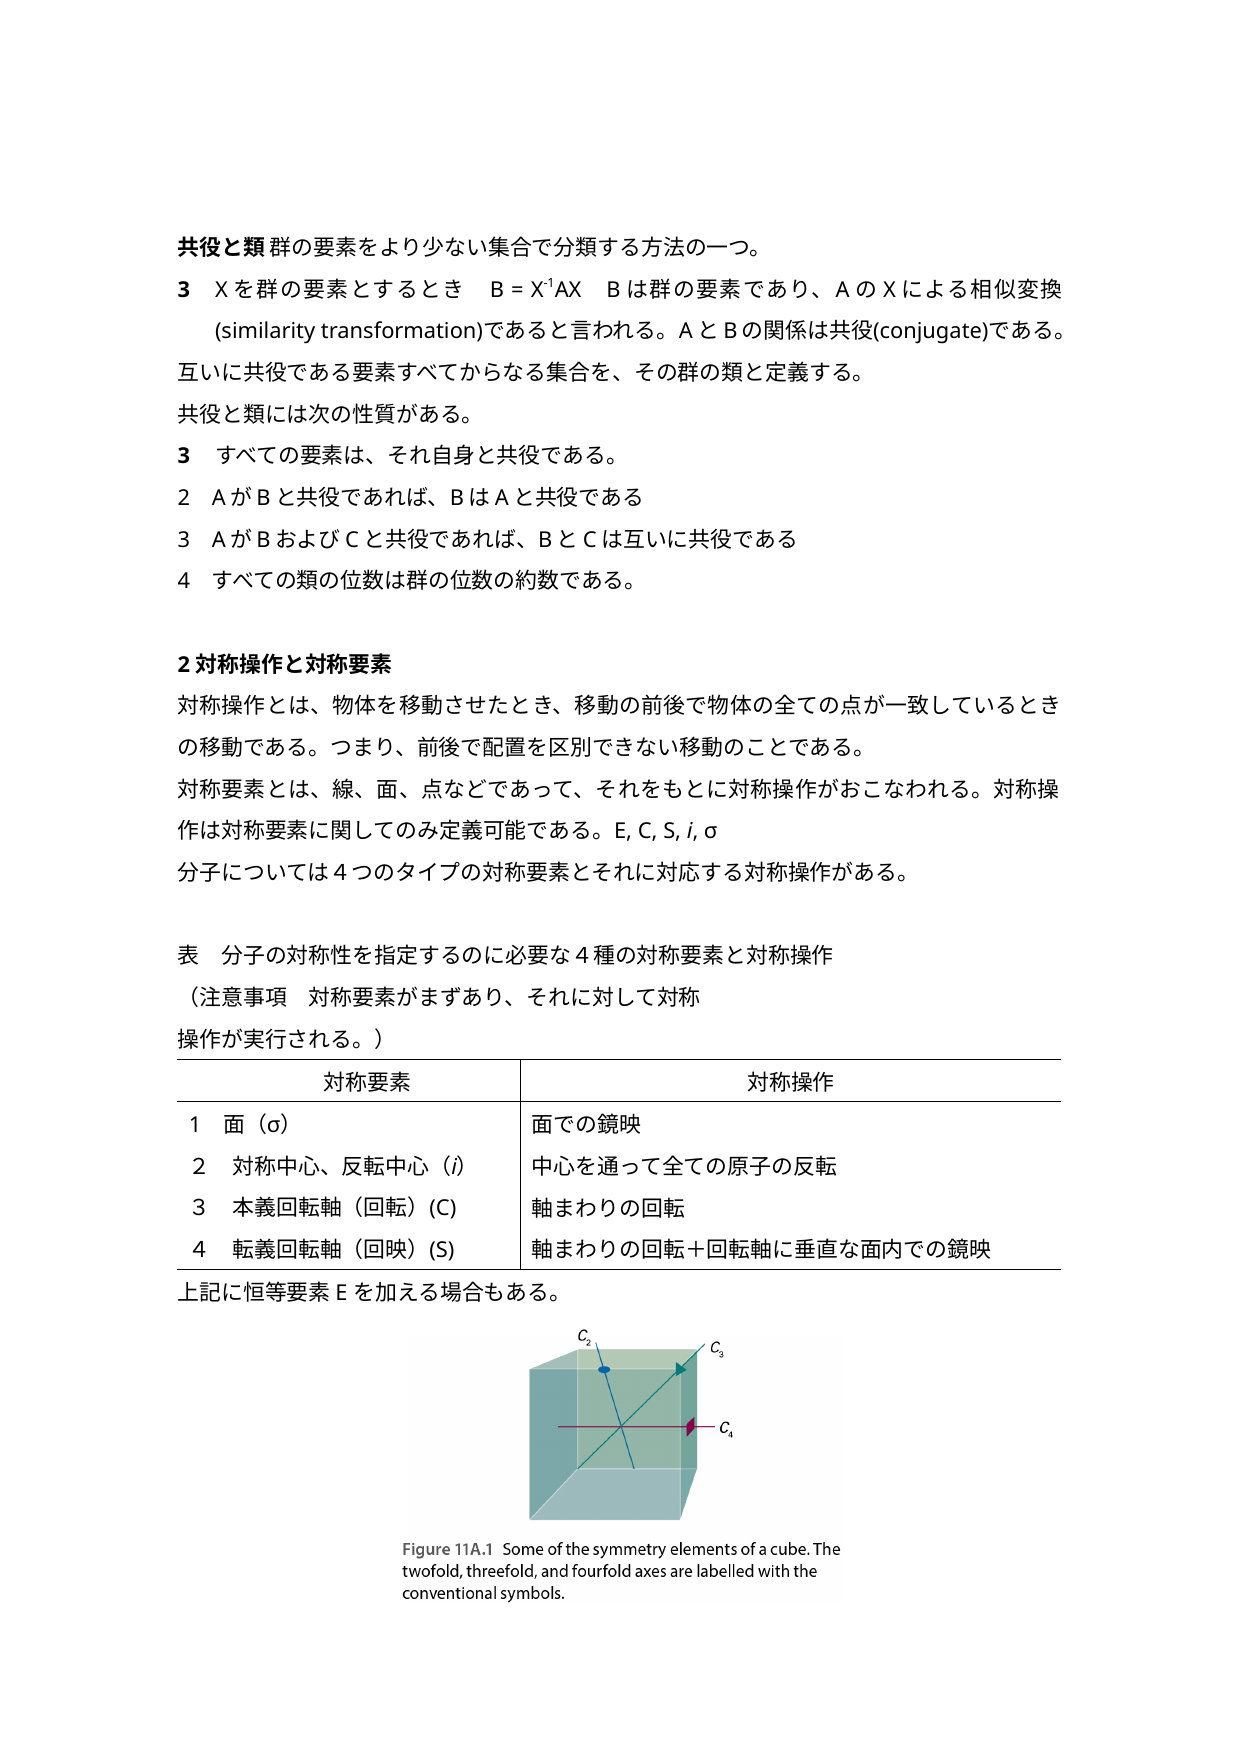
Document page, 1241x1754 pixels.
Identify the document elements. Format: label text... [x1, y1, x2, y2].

text （注意事項 対称要素がまずあり、それに対して対称 [177, 975, 1063, 1017]
table_cell ３ 本義回転軸（回転）(C) [177, 1186, 520, 1227]
text 共役と類には次の性質がある。 [177, 392, 1063, 433]
table_cell 軸まわりの回転 [521, 1186, 1061, 1227]
text 共役と類 群の要素をより少ない集合で分類する方法の一つ。 [177, 225, 1063, 267]
list Xを群の要素とするとき B = X-1AX Bは群の要素であり、AのXによる相似変換(similarity transformation)であると言われる。AとBの関係は共役(conjugate)である。 [177, 267, 1063, 350]
text 操作が実行される。） [177, 1017, 1063, 1058]
list すべての要素は、それ自身と共役である。 [177, 433, 1063, 475]
table_header 対称操作 [521, 1060, 1061, 1101]
text 3 AがBおよびCと共役であれば、BとCは互いに共役である [177, 517, 1063, 558]
text 対称操作とは、物体を移動させたとき、移動の前後で物体の全ての点が一致しているときの移動である。つまり、前後で配置を区別できない移動のことである。 [177, 683, 1063, 767]
table_cell 面での鏡映 [521, 1102, 1061, 1144]
text 表 分子の対称性を指定するのに必要な４種の対称要素と対称操作 [177, 933, 1063, 975]
text 互いに共役である要素すべてからなる集合を、その群の類と定義する。 [177, 350, 1063, 392]
picture [402, 1329, 841, 1604]
text 対称要素とは、線、面、点などであって、それをもとに対称操作がおこなわれる。対称操作は対称要素に関してのみ定義可能である。E, C, S, i, σ [177, 767, 1063, 850]
table_header 対称要素 [177, 1060, 520, 1101]
text 2 AがBと共役であれば、BはAと共役である [177, 475, 1063, 517]
text 上記に恒等要素 E を加える場合もある。 [177, 1270, 1063, 1312]
table_cell 1 面（σ） [177, 1102, 520, 1144]
text 分子については４つのタイプの対称要素とそれに対応する対称操作がある。 [177, 850, 1063, 892]
table_cell 中心を通って全ての原子の反転 [521, 1144, 1061, 1186]
table_cell 軸まわりの回転＋回転軸に垂直な面内での鏡映 [521, 1227, 1061, 1269]
text 2 対称操作と対称要素 [177, 642, 1063, 683]
text 4 すべての類の位数は群の位数の約数である。 [177, 558, 1063, 600]
table_cell ４ 転義回転軸（回映）(S) [177, 1227, 520, 1269]
table_cell ２ 対称中心、反転中心（i） [177, 1144, 520, 1186]
